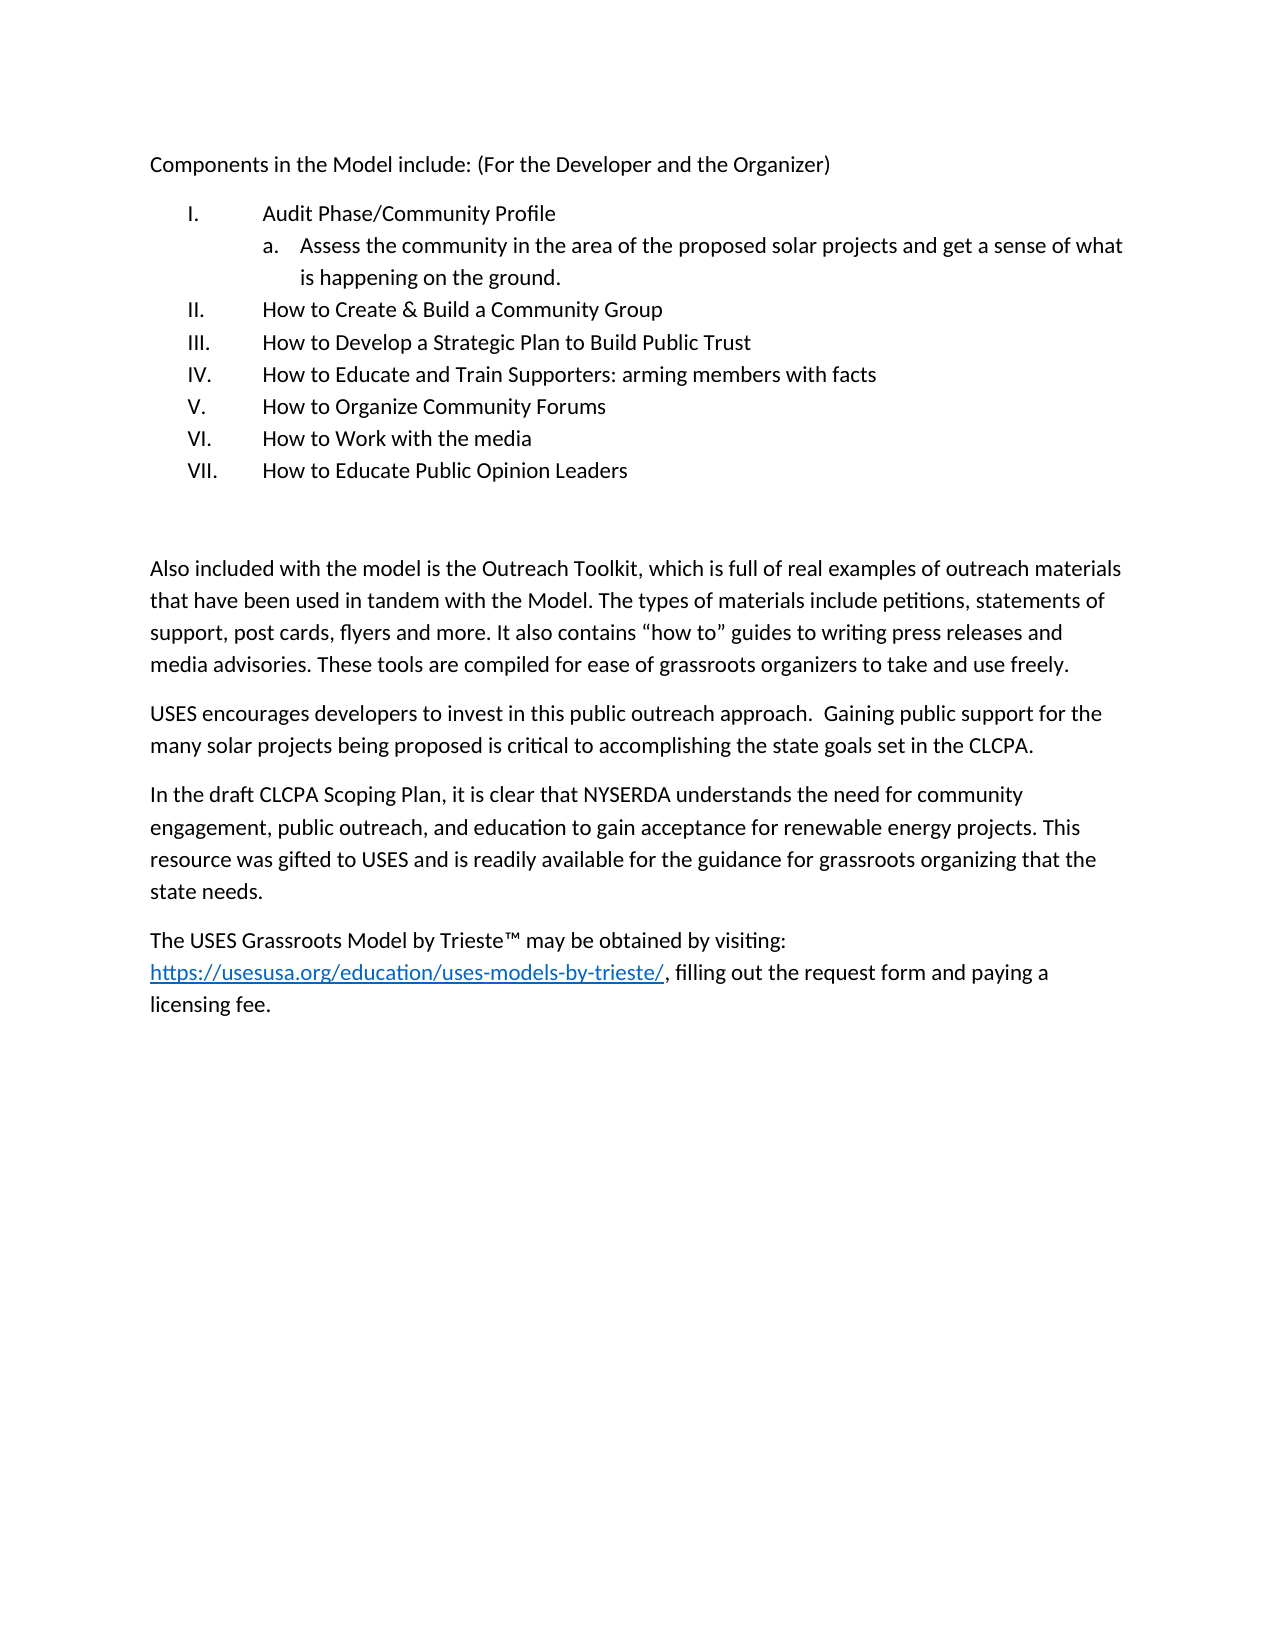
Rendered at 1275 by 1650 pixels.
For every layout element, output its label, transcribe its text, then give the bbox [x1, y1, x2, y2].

text Components in the Model include: (For the Developer and the Organizer) [150, 150, 1125, 178]
list How to Educate Public Opinion Leaders [187, 456, 1125, 484]
text In the draft CLCPA Scoping Plan, it is clear that NYSERDA understands the need for community engagement, public outreach, and education to gain acceptance for renewable energy projects. This resource was gifted to USES and is readily available for the guidance for grassroots organizing that the state needs. [150, 781, 1125, 905]
text The USES Grassroots Model by Trieste™ may be obtained by visiting: https://usesusa.org/education/uses-models-by-trieste/, filling out the request form and paying a licensing fee. [150, 926, 1125, 1018]
list How to Develop a Strategic Plan to Build Public Trust [187, 328, 1125, 356]
list How to Create & Build a Community Group [187, 295, 1125, 323]
text USES encourages developers to invest in this public outreach approach. Gaining public support for the many solar projects being proposed is critical to accomplishing the state goals set in the CLCPA. [150, 699, 1125, 760]
list How to Organize Community Forums [187, 392, 1125, 420]
list Audit Phase/Community Profile [187, 199, 1125, 227]
list How to Work with the media [187, 424, 1125, 452]
list How to Educate and Train Supporters: arming members with facts [187, 360, 1125, 388]
text Also included with the model is the Outreach Toolkit, which is full of real examples of outreach materials that have been used in tandem with the Model. The types of materials include petitions, statements of support, post cards, flyers and more. It also contains “how to” guides to writing press releases and media advisories. These tools are compiled for ease of grassroots organizers to take and use freely. [150, 554, 1125, 679]
list Assess the community in the area of the proposed solar projects and get a sense of what is happening on the ground. [262, 231, 1125, 291]
